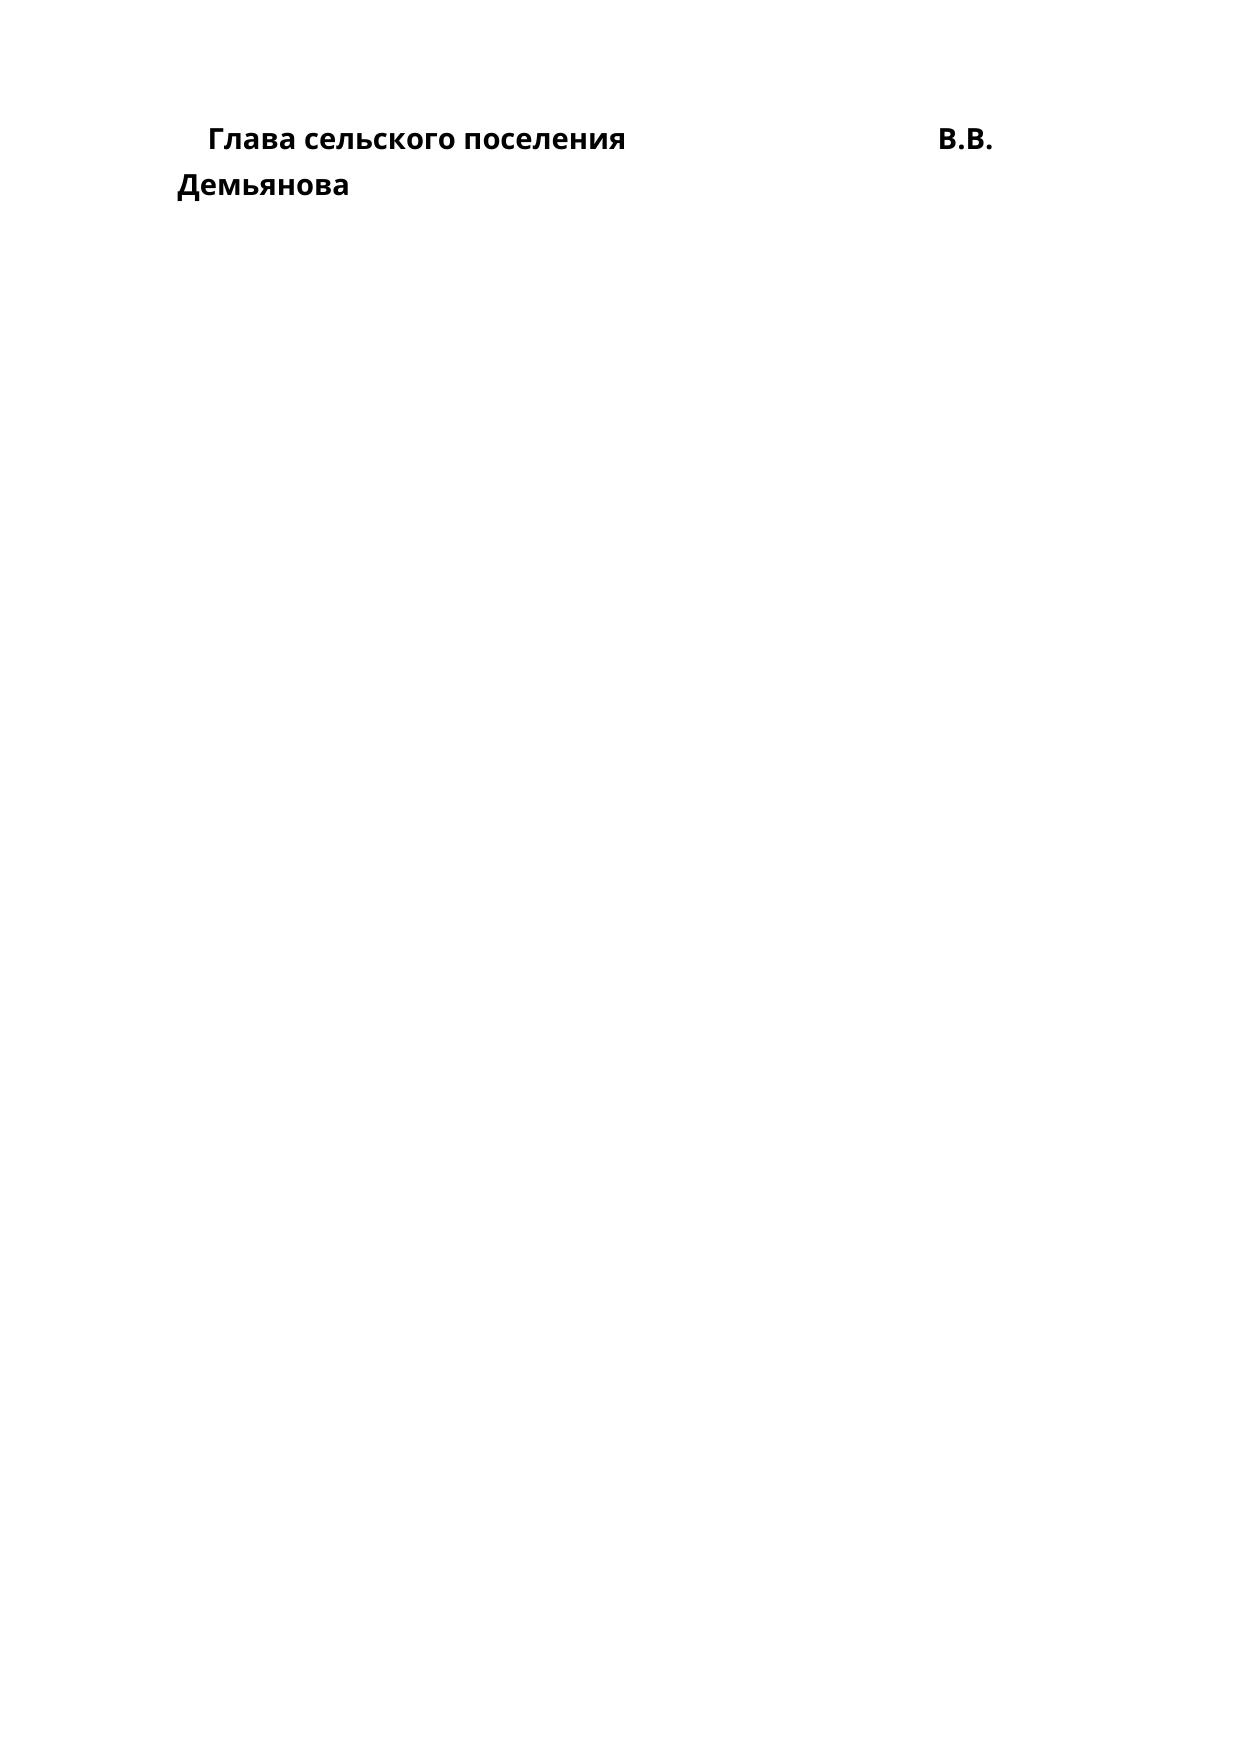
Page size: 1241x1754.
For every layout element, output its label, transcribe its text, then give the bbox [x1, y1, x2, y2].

text Глава сельского поселения В.В. Демьянова [177, 118, 1152, 203]
